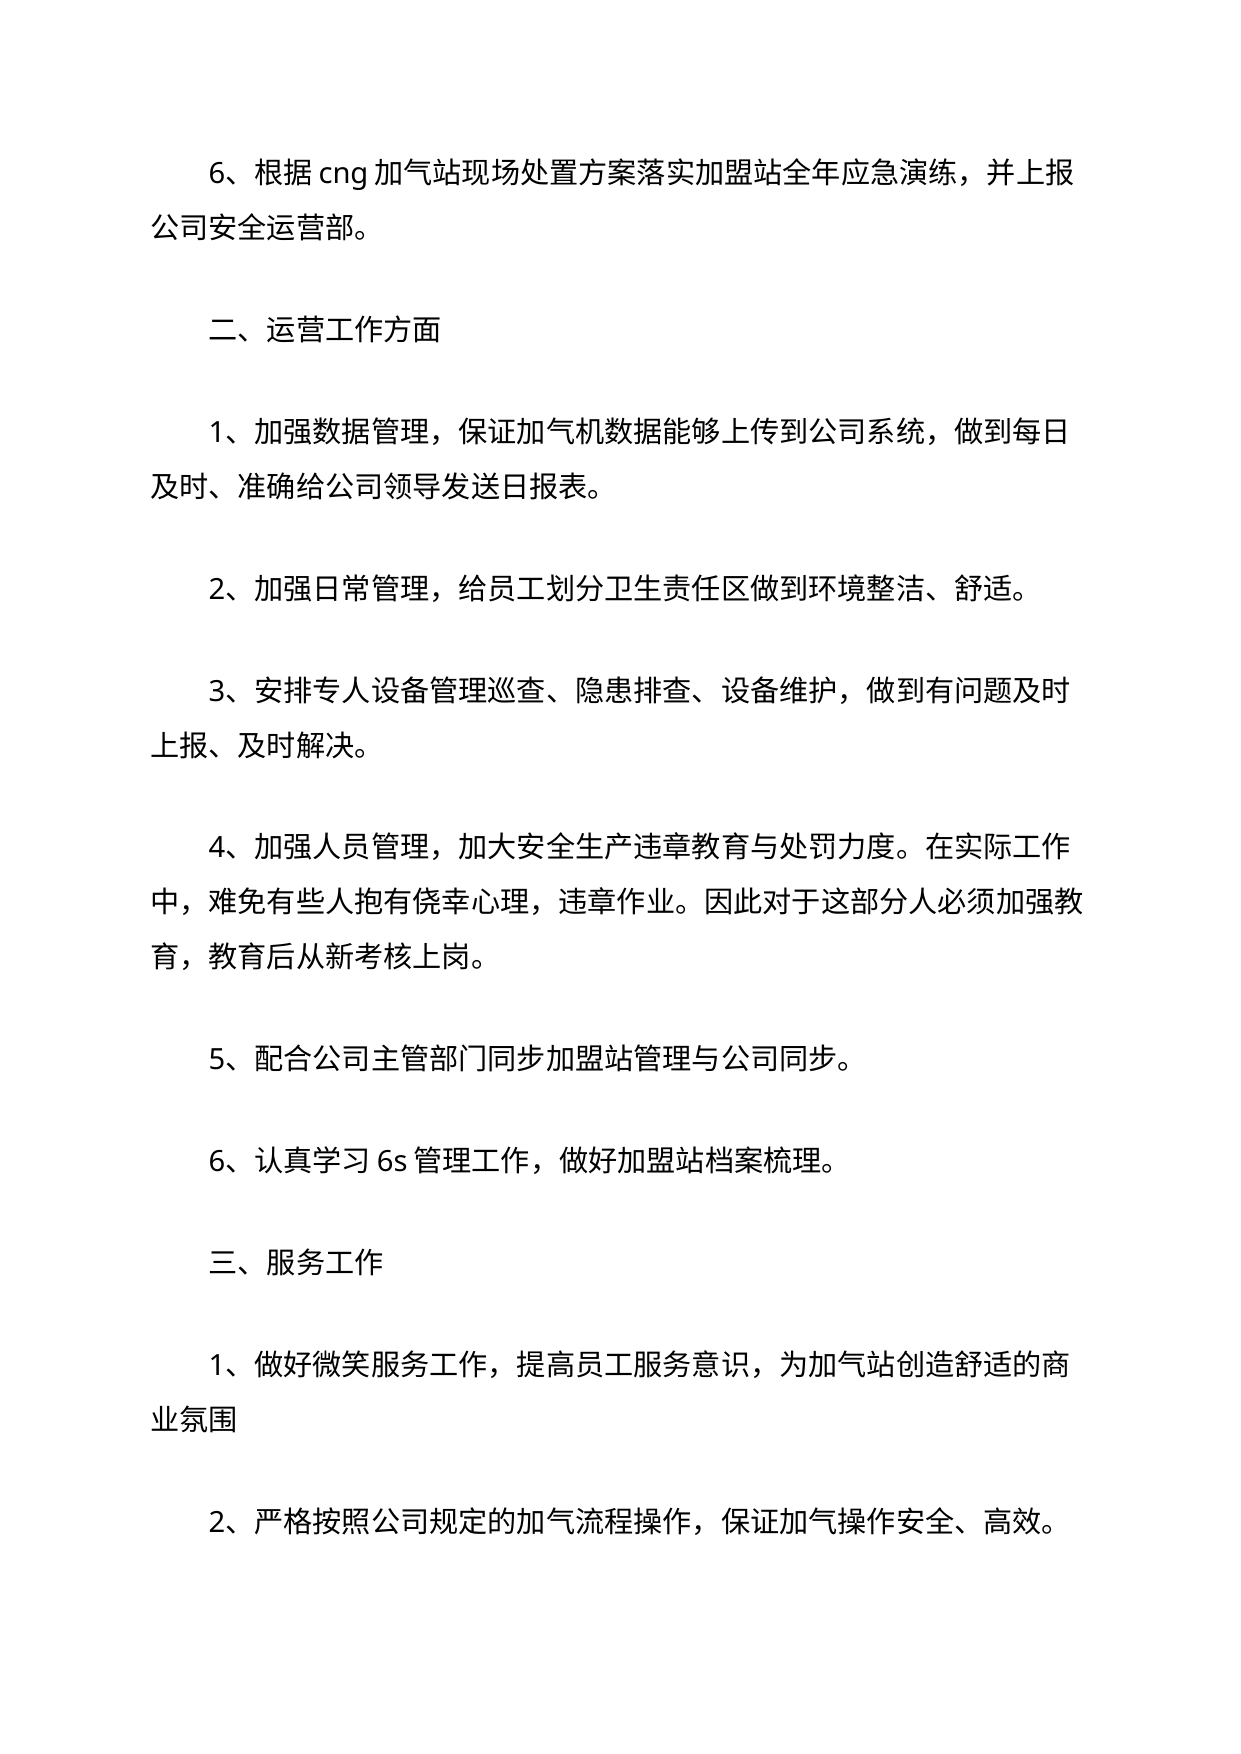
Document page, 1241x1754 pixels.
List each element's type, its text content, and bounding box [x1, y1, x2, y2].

text 5、配合公司主管部门同步加盟站管理与公司同步。 [150, 1036, 1090, 1078]
text 三、服务工作 [150, 1240, 1090, 1282]
text 2、严格按照公司规定的加气流程操作，保证加气操作安全、高效。 [150, 1498, 1090, 1541]
text 1、做好微笑服务工作，提高员工服务意识，为加气站创造舒适的商业氛围 [150, 1341, 1090, 1439]
text 2、加强日常管理，给员工划分卫生责任区做到环境整洁、舒适。 [150, 565, 1090, 608]
text 3、安排专人设备管理巡查、隐患排查、设备维护，做到有问题及时上报、及时解决。 [150, 667, 1090, 764]
text 6、根据cng加气站现场处置方案落实加盟站全年应急演练，并上报公司安全运营部。 [150, 150, 1090, 247]
text 6、认真学习6s管理工作，做好加盟站档案梳理。 [150, 1138, 1090, 1180]
text 二、运营工作方面 [150, 307, 1090, 349]
text 4、加强人员管理，加大安全生产违章教育与处罚力度。在实际工作中，难免有些人抱有侥幸心理，违章作业。因此对于这部分人必须加强教育，教育后从新考核上岗。 [150, 824, 1090, 976]
text 1、加强数据管理，保证加气机数据能够上传到公司系统，做到每日及时、准确给公司领导发送日报表。 [150, 408, 1090, 506]
